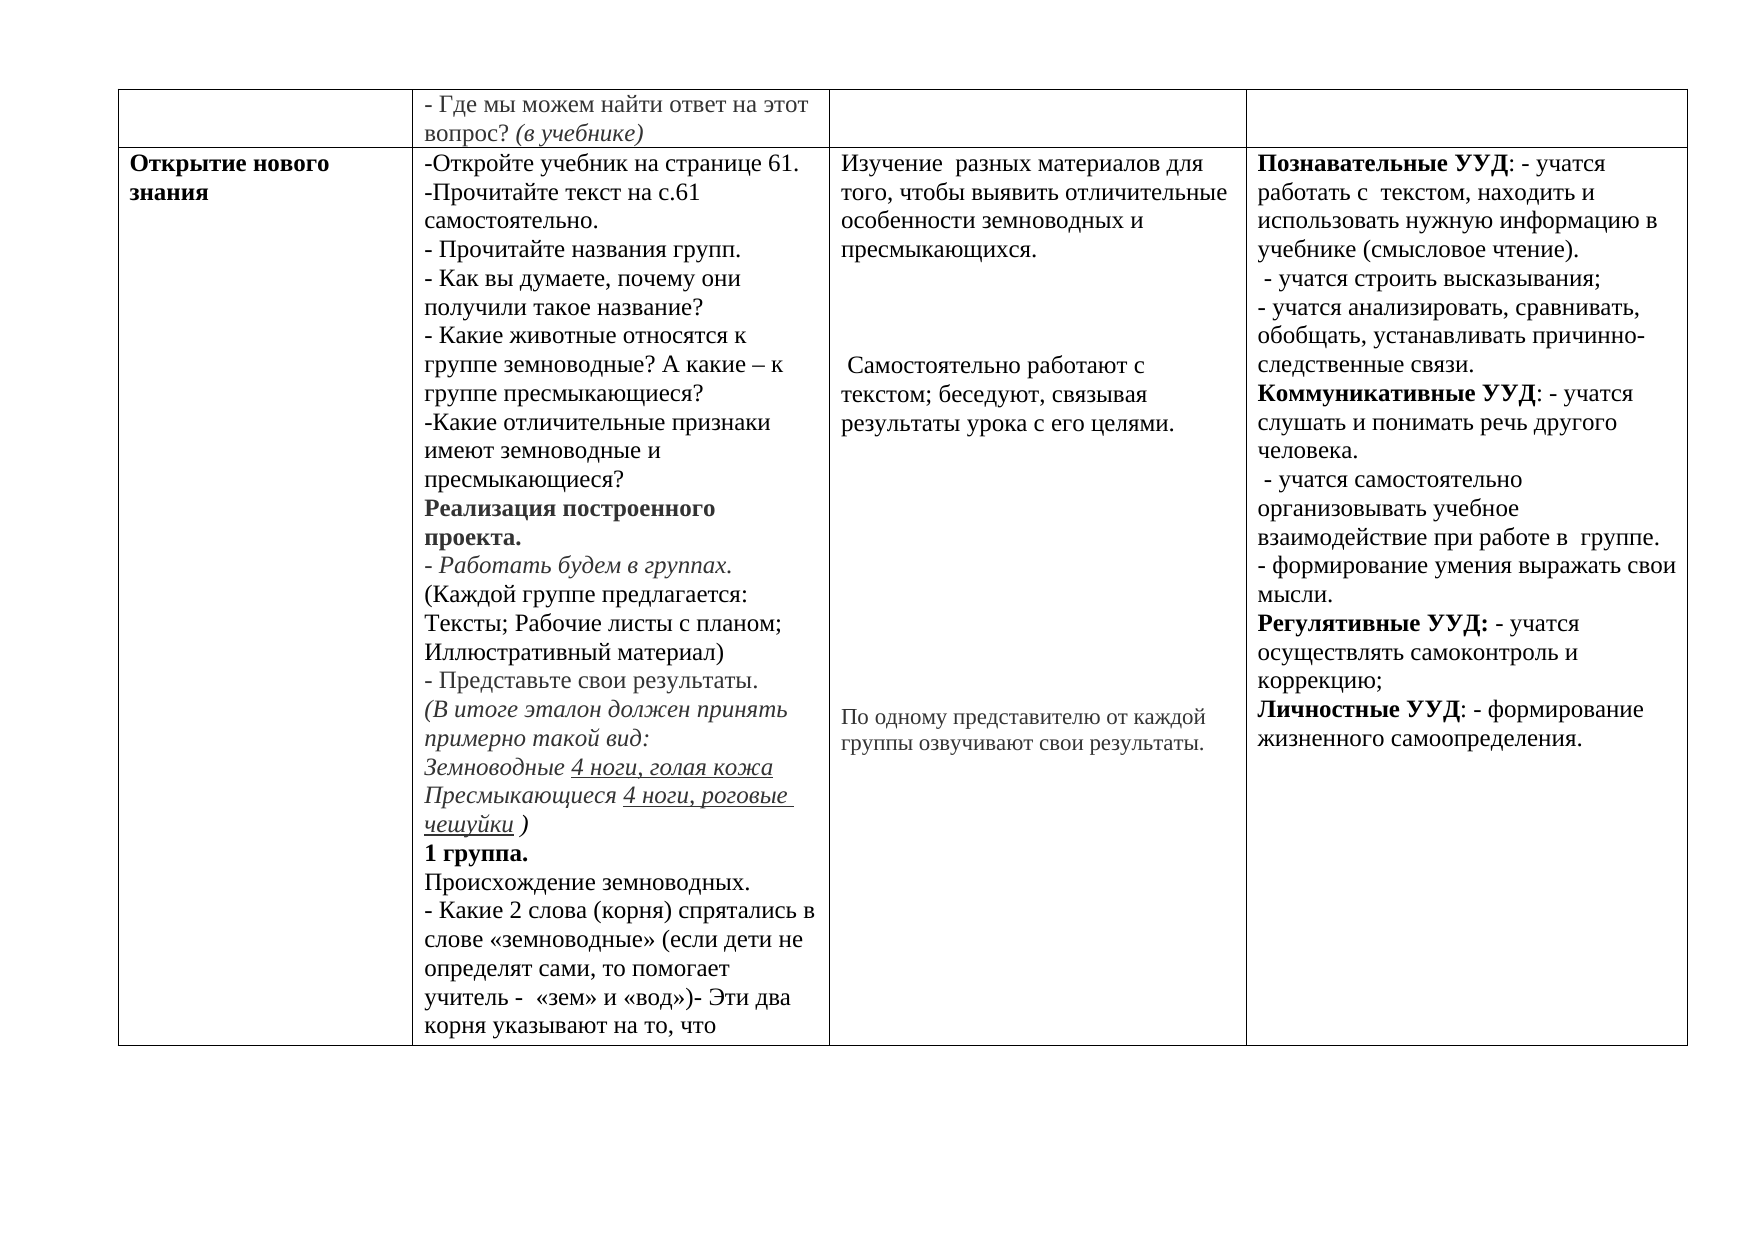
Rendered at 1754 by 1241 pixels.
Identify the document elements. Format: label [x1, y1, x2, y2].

table_cell [830, 148, 1246, 1045]
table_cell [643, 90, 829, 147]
table_cell [119, 148, 412, 1045]
table_cell [830, 90, 1246, 147]
table_cell [1247, 90, 1687, 147]
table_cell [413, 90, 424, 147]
table_cell [119, 90, 412, 147]
table_cell [1247, 148, 1687, 1045]
table_cell [413, 148, 829, 1045]
